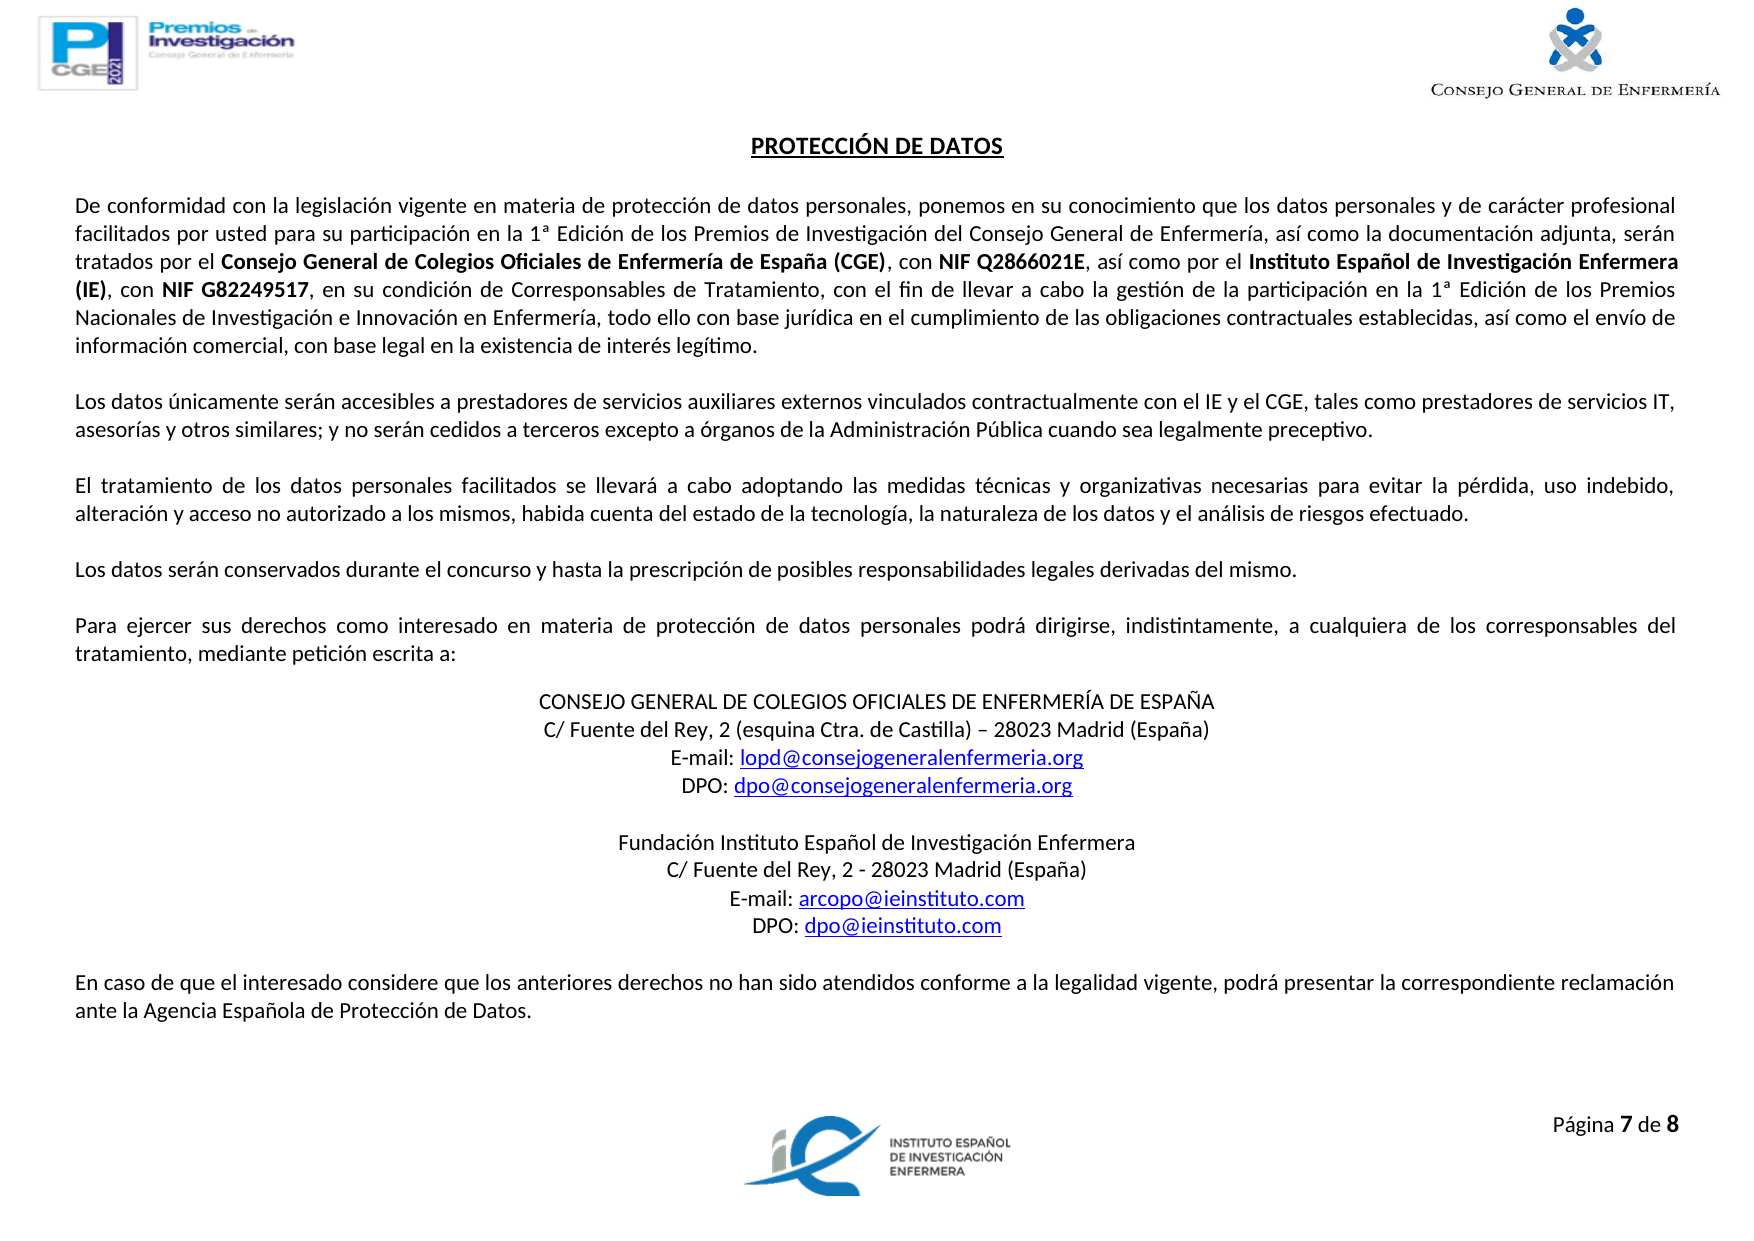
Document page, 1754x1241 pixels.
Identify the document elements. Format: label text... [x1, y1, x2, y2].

text C/ Fuente del Rey, 2 - 28023 Madrid (España) [75, 856, 1679, 884]
picture [36, 14, 300, 94]
text C/ Fuente del Rey, 2 (esquina Ctra. de Castilla) – 28023 Madrid (España) [75, 716, 1679, 743]
text El tratamiento de los datos personales facilitados se llevará a cabo adoptando las medidas técnicas y organizativas necesarias para evitar la pérdida, uso indebido, alteración y acceso no autorizado a los mismos, habida cuenta del estado de la tecnología, la naturaleza de los datos y el análisis de riesgos efectuado. [75, 471, 1679, 527]
text En caso de que el interesado considere que los anteriores derechos no han sido atendidos conforme a la legalidad vigente, podrá presentar la correspondiente reclamación ante la Agencia Española de Protección de Datos. [75, 968, 1679, 1024]
text E-mail: arcopo@ieinstituto.com [75, 884, 1679, 912]
text CONSEJO GENERAL DE COLEGIOS OFICIALES DE ENFERMERÍA DE ESPAÑA [75, 687, 1679, 716]
text Los datos únicamente serán accesibles a prestadores de servicios auxiliares externos vinculados contractualmente con el IE y el CGE, tales como prestadores de servicios IT, asesorías y otros similares; y no serán cedidos a terceros excepto a órganos de la Administración Pública cuando sea legalmente preceptivo. [75, 387, 1679, 443]
picture [743, 1116, 1011, 1196]
text PROTECCIÓN DE DATOS [75, 130, 1679, 160]
picture [1426, 7, 1724, 99]
text De conformidad con la legislación vigente en materia de protección de datos personales, ponemos en su conocimiento que los datos personales y de carácter profesional facilitados por usted para su participación en la 1ª Edición de los Premios de Investigación del Consejo General de Enfermería, así como la documentación adjunta, serán tratados por el Consejo General de Colegios Oficiales de Enfermería de España (CGE), con NIF Q2866021E, así como por el Instituto Español de Investigación Enfermera (IE), con NIF G82249517, en su condición de Corresponsables de Tratamiento, con el fin de llevar a cabo la gestión de la participación en la 1ª Edición de los Premios Nacionales de Investigación e Innovación en Enfermería, todo ello con base jurídica en el cumplimiento de las obligaciones contractuales establecidas, así como el envío de información comercial, con base legal en la existencia de interés legítimo. [75, 191, 1679, 359]
text Para ejercer sus derechos como interesado en materia de protección de datos personales podrá dirigirse, indistintamente, a cualquiera de los corresponsables del tratamiento, mediante petición escrita a: [75, 611, 1679, 667]
text DPO: dpo@consejogeneralenfermeria.org [75, 772, 1679, 799]
text DPO: dpo@ieinstituto.com [75, 912, 1679, 940]
text E-mail: lopd@consejogeneralenfermeria.org [75, 743, 1679, 772]
text Fundación Instituto Español de Investigación Enfermera [75, 828, 1679, 856]
text Los datos serán conservados durante el concurso y hasta la prescripción de posibles responsabilidades legales derivadas del mismo. [75, 555, 1679, 583]
